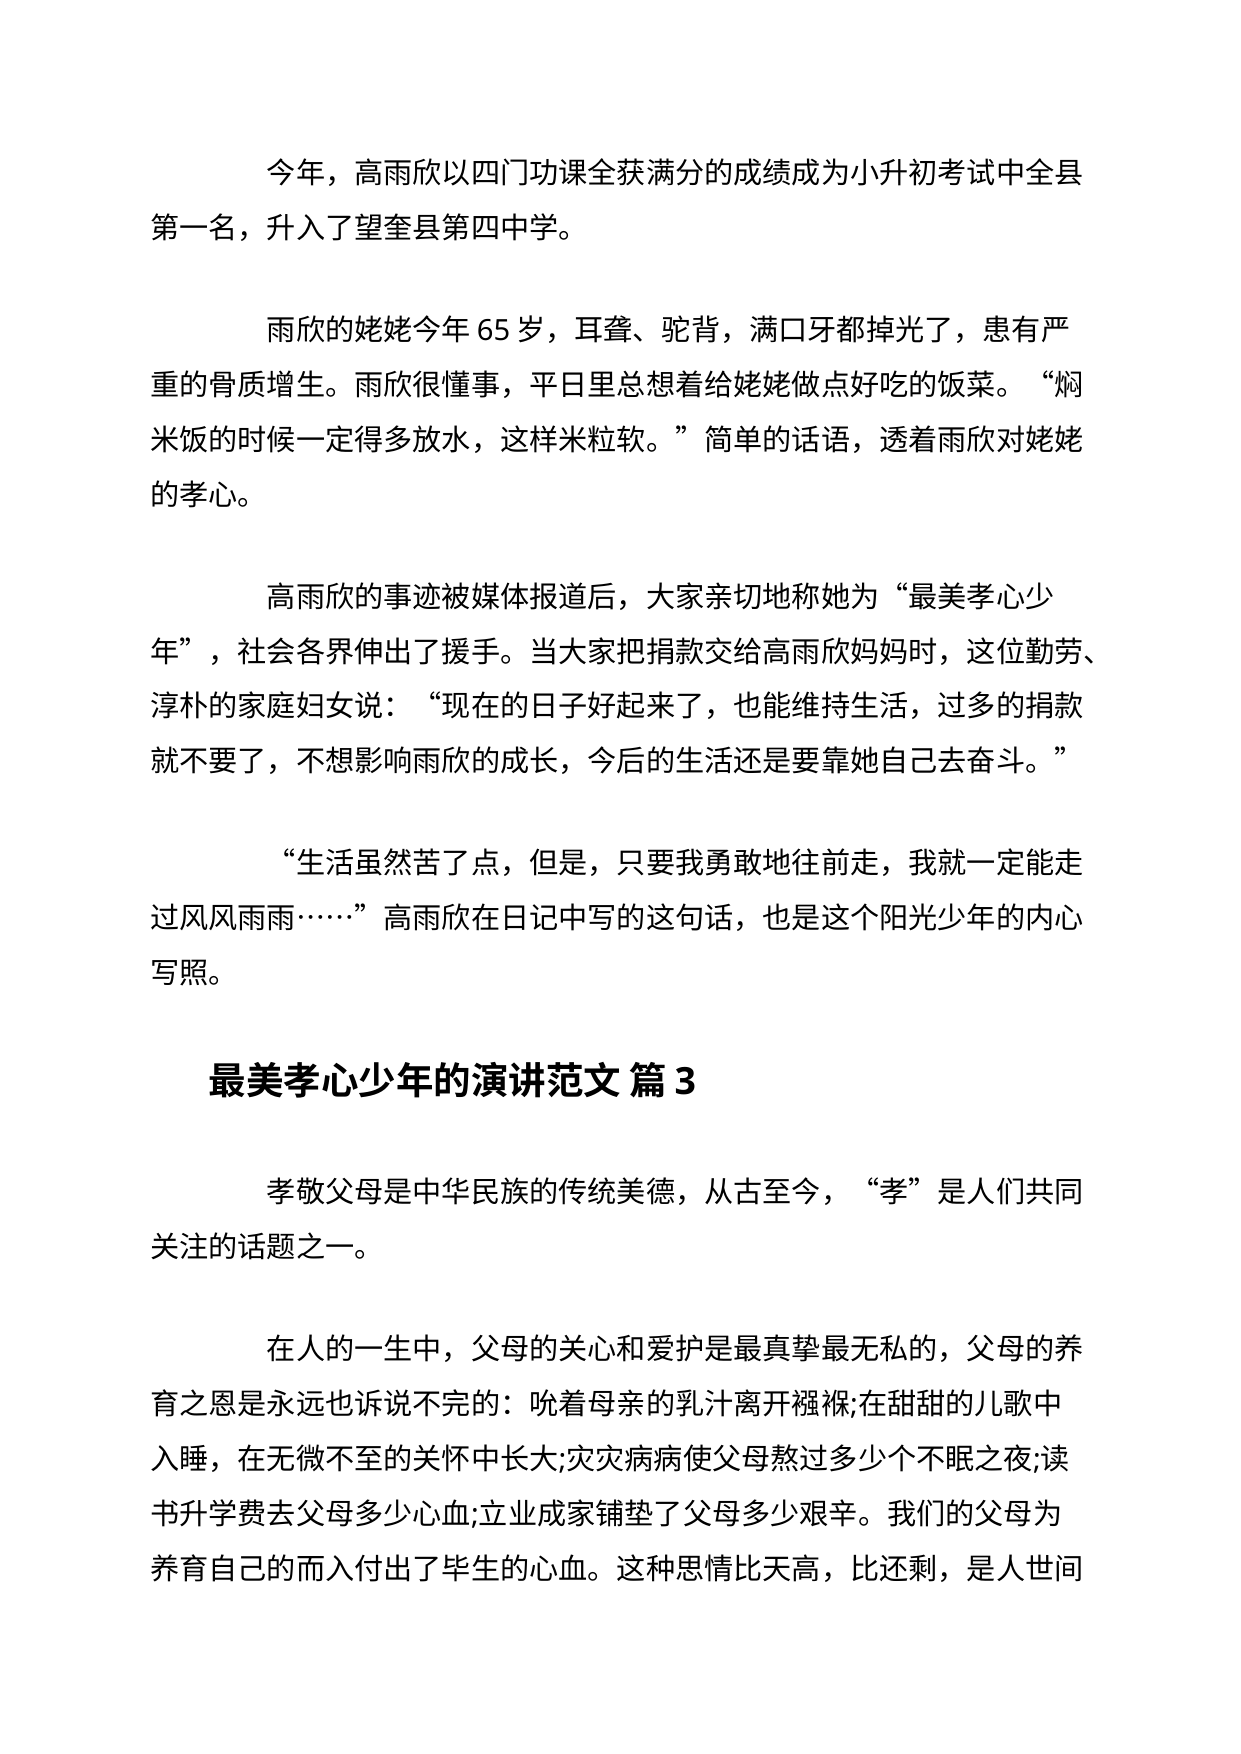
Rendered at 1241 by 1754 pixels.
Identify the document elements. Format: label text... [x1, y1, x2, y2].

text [150, 1326, 1090, 1588]
text 最美孝心少年的演讲范文 篇3 [150, 1051, 1090, 1106]
text 雨欣的姥姥今年65岁，耳聋、驼背，满口牙都掉光了，患有严重的骨质增生。雨欣很懂事，平日里总想着给姥姥做点好吃的饭菜。“焖米饭的时候一定得多放水，这样米粒软。”简单的话语，透着雨欣对姥姥的孝心。 [150, 307, 1090, 514]
text “生活虽然苦了点，但是，只要我勇敢地往前走，我就一定能走过风风雨雨……”高雨欣在日记中写的这句话，也是这个阳光少年的内心写照。 [150, 840, 1090, 992]
text 今年，高雨欣以四门功课全获满分的成绩成为小升初考试中全县第一名，升入了望奎县第四中学。 [150, 150, 1090, 247]
text 孝敬父母是中华民族的传统美德，从古至今，“孝”是人们共同关注的话题之一。 [150, 1169, 1090, 1266]
text 高雨欣的事迹被媒体报道后，大家亲切地称她为“最美孝心少年”，社会各界伸出了援手。当大家把捐款交给高雨欣妈妈时，这位勤劳、淳朴的家庭妇女说：“现在的日子好起来了，也能维持生活，过多的捐款就不要了，不想影响雨欣的成长，今后的生活还是要靠她自己去奋斗。” [150, 573, 1090, 780]
